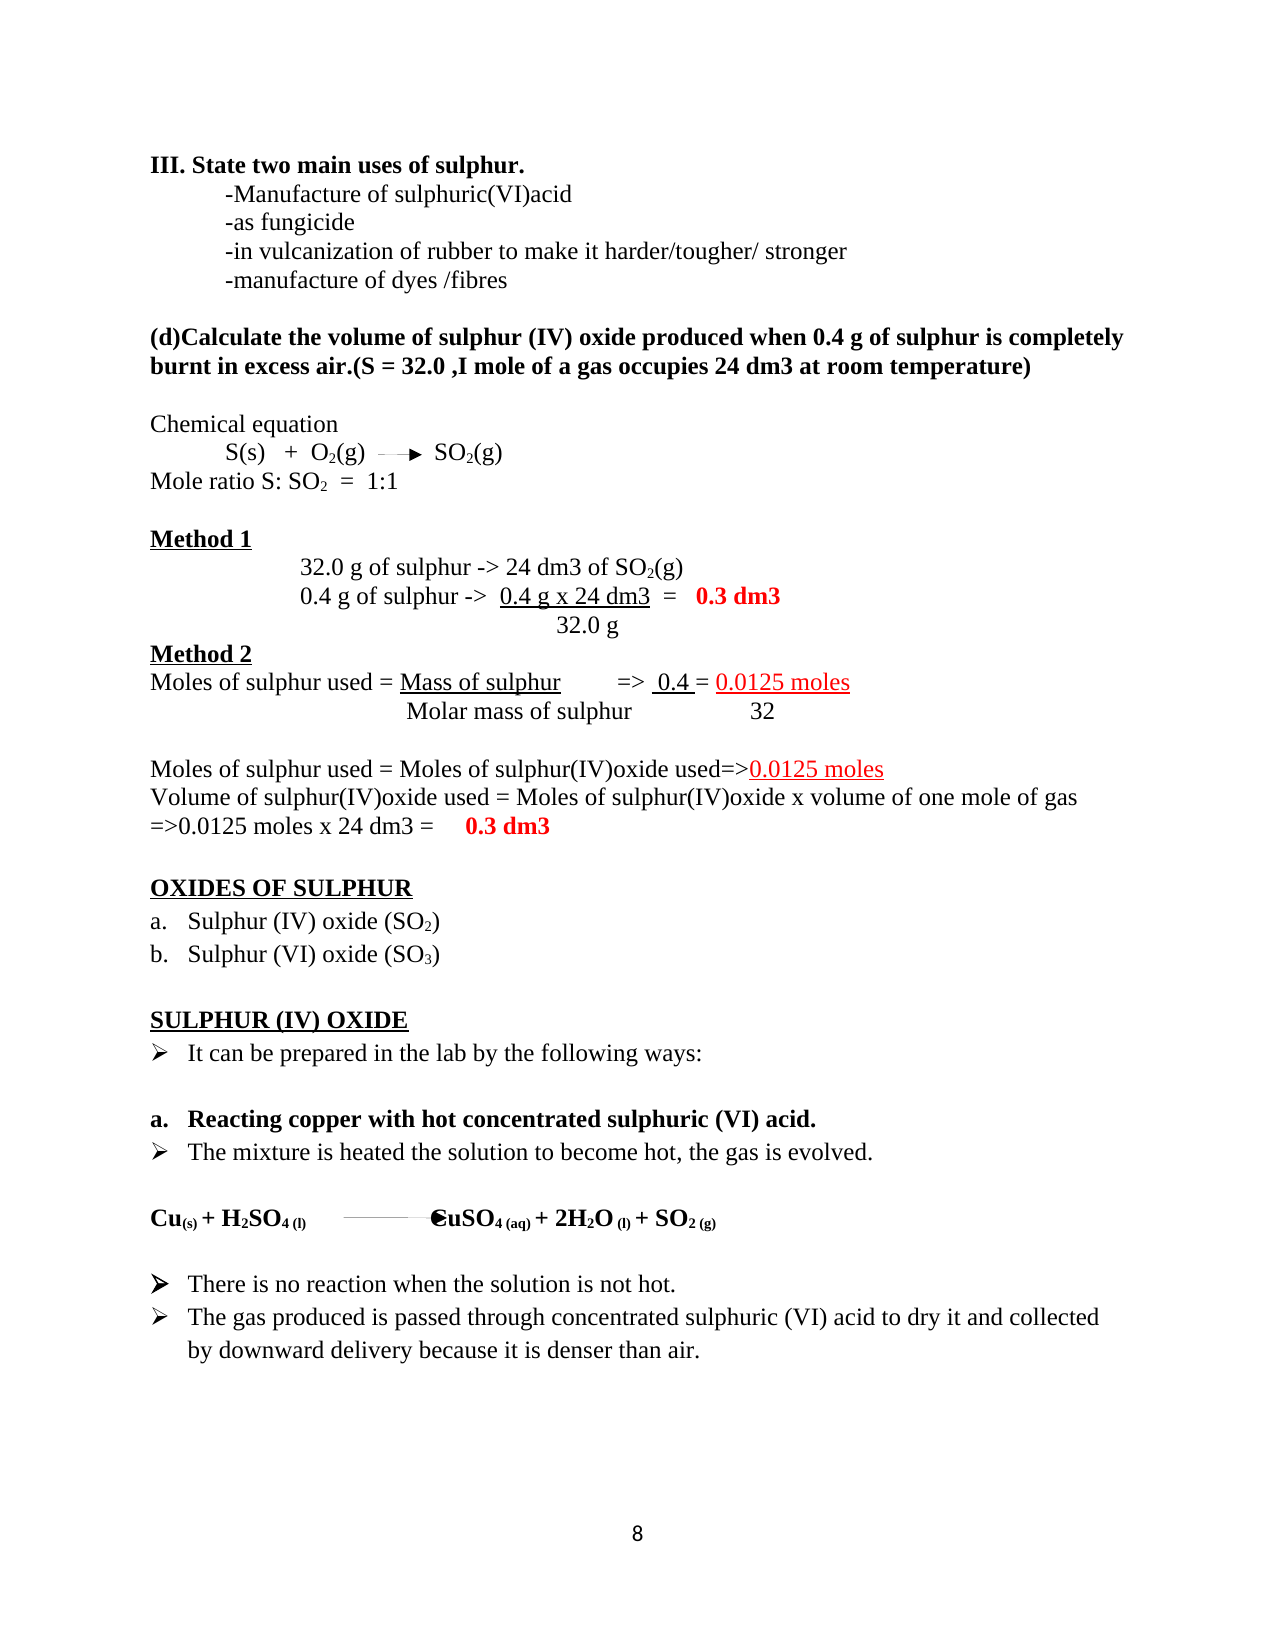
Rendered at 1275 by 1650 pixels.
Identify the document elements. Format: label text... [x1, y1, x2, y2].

text Moles of sulphur used = Moles of sulphur(IV)oxide used=>0.0125 moles [150, 754, 1125, 782]
text -in vulcanization of rubber to make it harder/tougher/ stronger [150, 236, 1125, 265]
text Cu(s) + H2SO4 (l) CuSO4 (aq) + 2H2O (l) + SO2 (g) [150, 1203, 1125, 1232]
text (d)Calculate the volume of sulphur (IV) oxide produced when 0.4 g of sulphur is completely burnt in excess air.(S = 32.0 ,I mole of a gas occupies 24 dm3 at room temperature) [150, 322, 1125, 380]
text Mole ratio S: SO2 = 1:1 [150, 466, 1125, 495]
text S(s) + O2(g) SO2(g) [150, 437, 1125, 466]
text -Manufacture of sulphuric(VI)acid [150, 179, 1125, 207]
text Method 1 [150, 524, 1125, 552]
list Reacting copper with hot concentrated sulphuric (VI) acid. [150, 1104, 1125, 1133]
text 0.4 g of sulphur -> 0.4 g x 24 dm3 = 0.3 dm3 [225, 581, 1125, 610]
text -as fungicide [150, 207, 1125, 236]
text Volume of sulphur(IV)oxide used = Moles of sulphur(IV)oxide x volume of one mole of gas =>0.0125 moles x 24 dm3 = 0.3 dm3 [150, 782, 1125, 840]
text III. State two main uses of sulphur. [150, 150, 1125, 179]
list It can be prepared in the lab by the following ways: [150, 1038, 1125, 1067]
text Molar mass of sulphur 32 [375, 696, 1125, 725]
list The mixture is heated the solution to become hot, the gas is evolved. [150, 1137, 1125, 1166]
text -manufacture of dyes /fibres [150, 265, 1125, 294]
list Sulphur (IV) oxide (SO2) [150, 906, 1125, 935]
text OXIDES OF SULPHUR [150, 873, 1125, 902]
text Method 2 [150, 639, 1125, 667]
text Moles of sulphur used = Mass of sulphur => 0.4 = 0.0125 moles [150, 667, 1125, 696]
list Sulphur (VI) oxide (SO3) [150, 939, 1125, 968]
text SULPHUR (IV) OXIDE [150, 1005, 1125, 1034]
list There is no reaction when the solution is not hot. [150, 1269, 1125, 1298]
text 32.0 g [225, 610, 1125, 639]
list The gas produced is passed through concentrated sulphuric (VI) acid to dry it and collected by downward delivery because it is denser than air. [150, 1302, 1125, 1364]
text 32.0 g of sulphur -> 24 dm3 of SO2(g) [225, 552, 1125, 581]
text Chemical equation [150, 409, 1125, 437]
